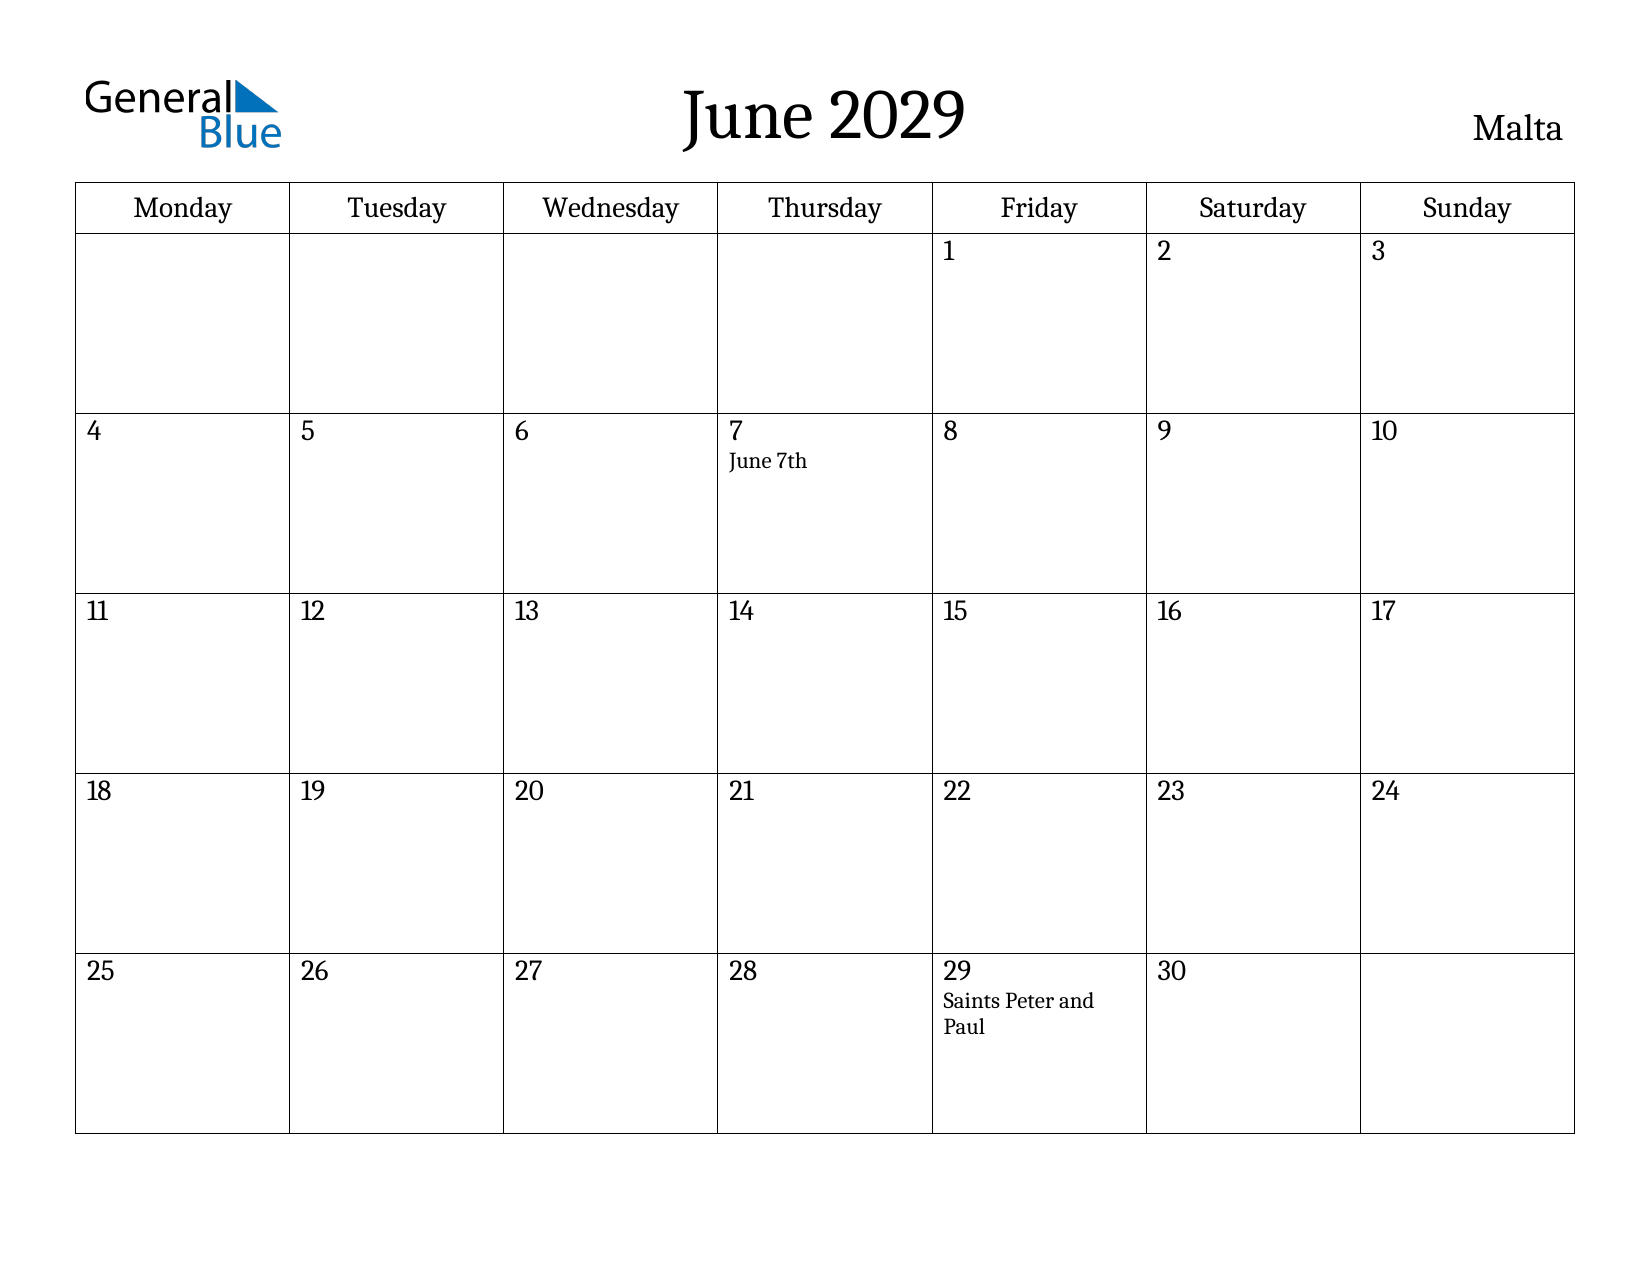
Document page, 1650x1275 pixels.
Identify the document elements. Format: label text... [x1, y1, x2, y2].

table_cell [933, 267, 1146, 413]
table_cell Friday [933, 183, 1146, 233]
table_cell Saints Peter and Paul [933, 988, 1146, 1133]
table_cell [718, 234, 932, 267]
table_cell 7 [718, 414, 932, 447]
table_cell 18 [76, 774, 289, 807]
table_cell [1147, 627, 1360, 773]
table_cell 27 [504, 954, 717, 987]
table_cell [504, 448, 717, 593]
table_cell [290, 234, 503, 267]
table_cell [1361, 267, 1574, 413]
table_cell Tuesday [290, 183, 503, 233]
table_cell Saturday [1147, 183, 1360, 233]
table_cell 28 [718, 954, 932, 987]
table_cell 5 [290, 414, 503, 447]
table_cell [933, 448, 1146, 593]
table_cell 14 [718, 594, 932, 627]
table_cell [504, 627, 717, 773]
table_cell 13 [504, 594, 717, 627]
table_cell [1147, 808, 1360, 953]
table_cell 29 [933, 954, 1146, 987]
table_cell 2 [1147, 234, 1360, 267]
table_cell 10 [1361, 414, 1574, 447]
table_cell [718, 267, 932, 413]
table_header [76, 75, 503, 182]
table_cell [1361, 988, 1574, 1133]
table_cell Thursday [718, 183, 932, 233]
table_cell 20 [504, 774, 717, 807]
table_cell 21 [718, 774, 932, 807]
table_cell [504, 267, 717, 413]
table_cell [76, 988, 289, 1133]
table_cell 3 [1361, 234, 1574, 267]
table_cell 6 [504, 414, 717, 447]
table_cell 19 [290, 774, 503, 807]
table_cell [1361, 954, 1574, 987]
table_cell [76, 267, 289, 413]
table_cell Sunday [1361, 183, 1574, 233]
table_cell 1 [933, 234, 1146, 267]
table_cell 26 [290, 954, 503, 987]
table_cell [504, 808, 717, 953]
table_cell Wednesday [504, 183, 717, 233]
table_cell [1361, 808, 1574, 953]
table_cell [290, 988, 503, 1133]
table_cell [76, 234, 289, 267]
table_cell 24 [1361, 774, 1574, 807]
table_cell [933, 627, 1146, 773]
table_cell Monday [76, 183, 289, 233]
table_cell 25 [76, 954, 289, 987]
table_cell [290, 448, 503, 593]
table_cell [290, 808, 503, 953]
table_cell [718, 988, 932, 1133]
table_cell [504, 234, 717, 267]
table_cell [290, 627, 503, 773]
table_cell [290, 267, 503, 413]
table_cell 9 [1147, 414, 1360, 447]
table_cell [933, 808, 1146, 953]
picture [86, 80, 281, 148]
table_cell [1147, 988, 1360, 1133]
table_cell 12 [290, 594, 503, 627]
table_header Malta [1146, 75, 1574, 182]
table_cell [504, 988, 717, 1133]
table_cell 8 [933, 414, 1146, 447]
table_cell [718, 808, 932, 953]
table_cell 15 [933, 594, 1146, 627]
table_cell [1147, 448, 1360, 593]
table_cell 22 [933, 774, 1146, 807]
table_cell [76, 808, 289, 953]
table_cell [1147, 267, 1360, 413]
table_cell 23 [1147, 774, 1360, 807]
table_cell June 7th [718, 448, 932, 593]
table_cell 30 [1147, 954, 1360, 987]
table_header June 2029 [504, 75, 1146, 182]
table_cell 11 [76, 594, 289, 627]
table_cell [76, 627, 289, 773]
table_cell [1361, 448, 1574, 593]
table_cell [1361, 627, 1574, 773]
table_cell 4 [76, 414, 289, 447]
table_cell 17 [1361, 594, 1574, 627]
table_cell 16 [1147, 594, 1360, 627]
table_cell [76, 448, 289, 593]
table_cell [718, 627, 932, 773]
